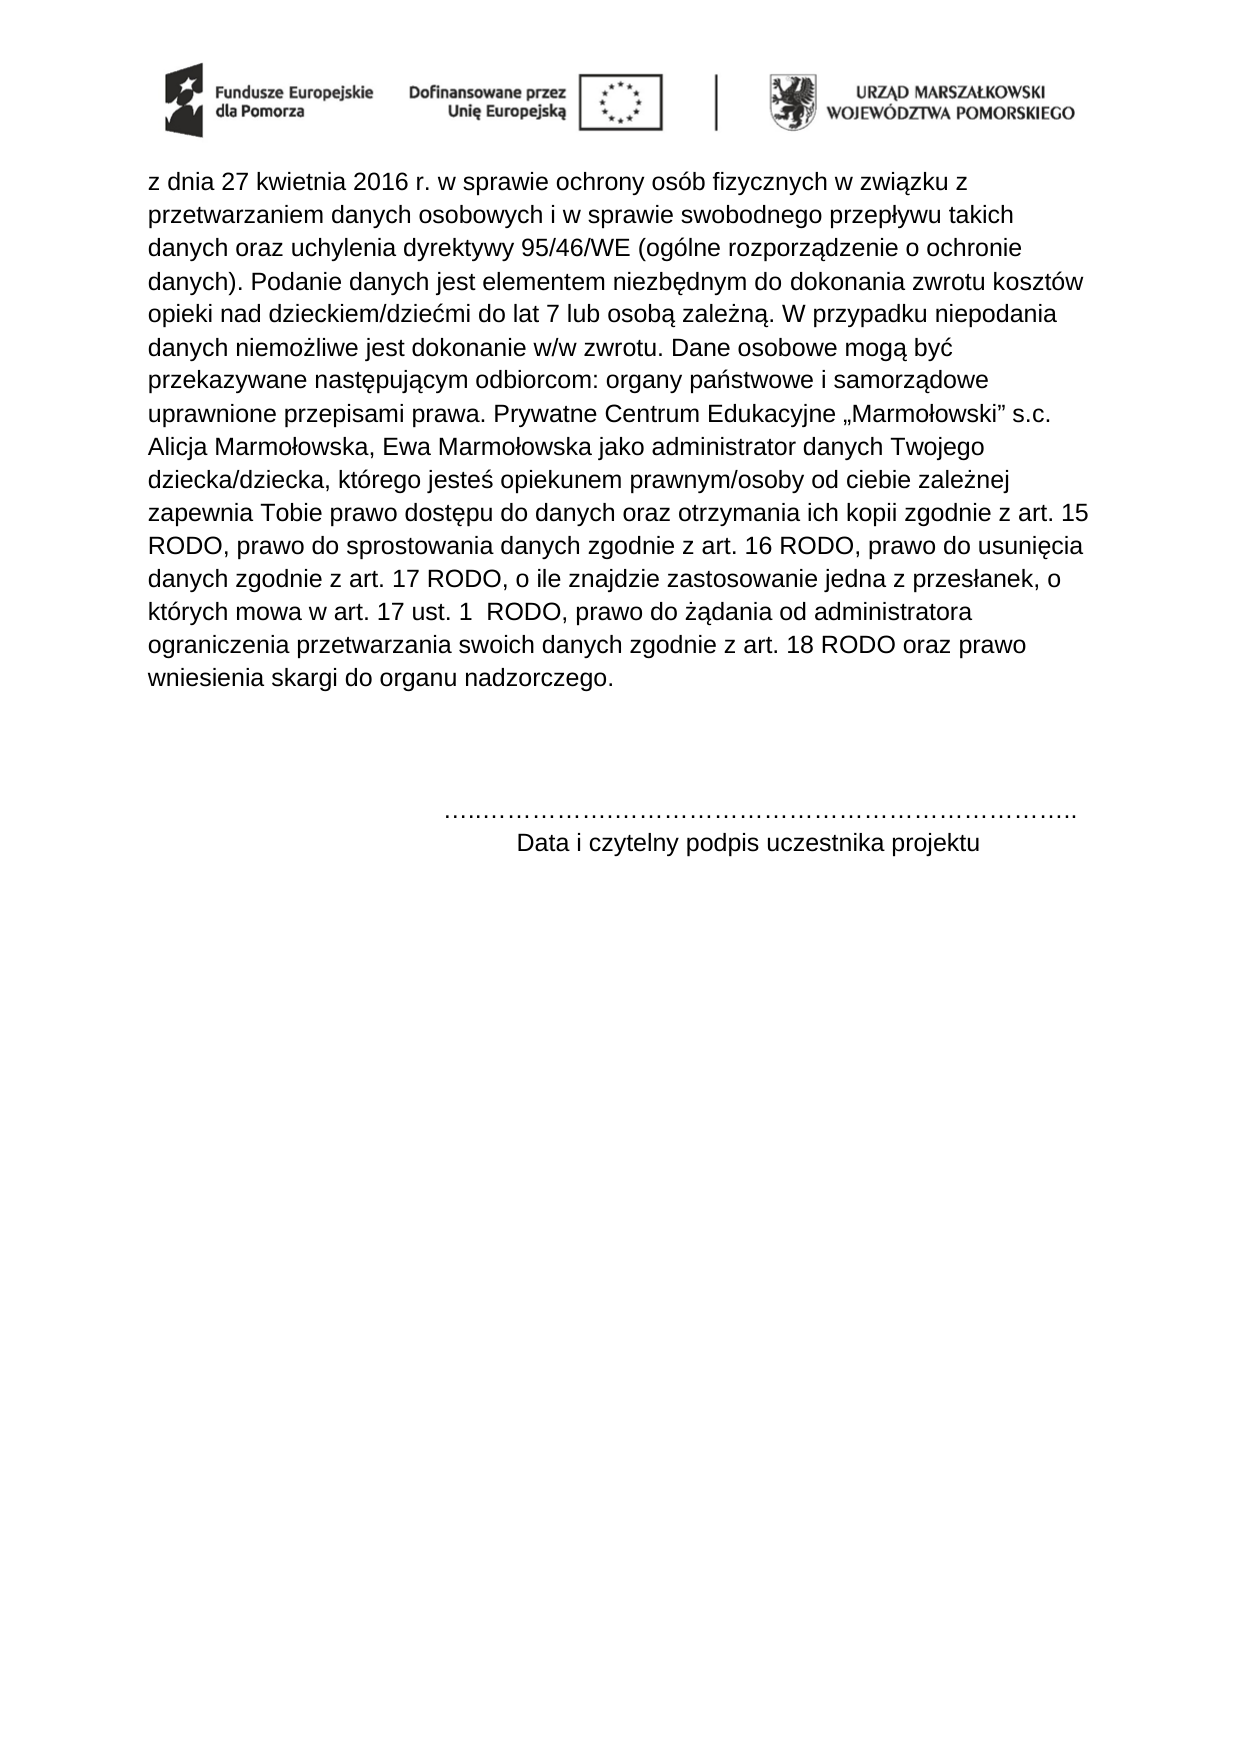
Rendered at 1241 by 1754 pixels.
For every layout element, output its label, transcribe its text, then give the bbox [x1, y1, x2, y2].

text Data i czytelny podpis uczestnika projektu [516, 828, 1093, 857]
text …..…………….……………………………………………….. [369, 795, 1093, 823]
picture [147, 44, 1093, 155]
text z dnia 27 kwietnia 2016 r. w sprawie ochrony osób fizycznych w związku z przetwarzaniem danych osobowych i w sprawie swobodnego przepływu takich danych oraz uchylenia dyrektywy 95/46/WE (ogólne rozporządzenie o ochronie danych). Podanie danych jest elementem niezbędnym do dokonania zwrotu kosztów opieki nad dzieckiem/dziećmi do lat 7 lub osobą zależną. W przypadku niepodania danych niemożliwe jest dokonanie w/w zwrotu. Dane osobowe mogą być przekazywane następującym odbiorcom: organy państwowe i samorządowe uprawnione przepisami prawa. Prywatne Centrum Edukacyjne „Marmołowski” s.c. Alicja Marmołowska, Ewa Marmołowska jako administrator danych Twojego dziecka/dziecka, którego jesteś opiekunem prawnym/osoby od ciebie zależnej zapewnia Tobie prawo dostępu do danych oraz otrzymania ich kopii zgodnie z art. 15 RODO, prawo do sprostowania danych zgodnie z art. 16 RODO, prawo do usunięcia danych zgodnie z art. 17 RODO, o ile znajdzie zastosowanie jedna z przesłanek, o których mowa w art. 17 ust. 1 RODO, prawo do żądania od administratora ograniczenia przetwarzania swoich danych zgodnie z art. 18 RODO oraz prawo wniesienia skargi do organu nadzorczego. [148, 167, 1093, 691]
